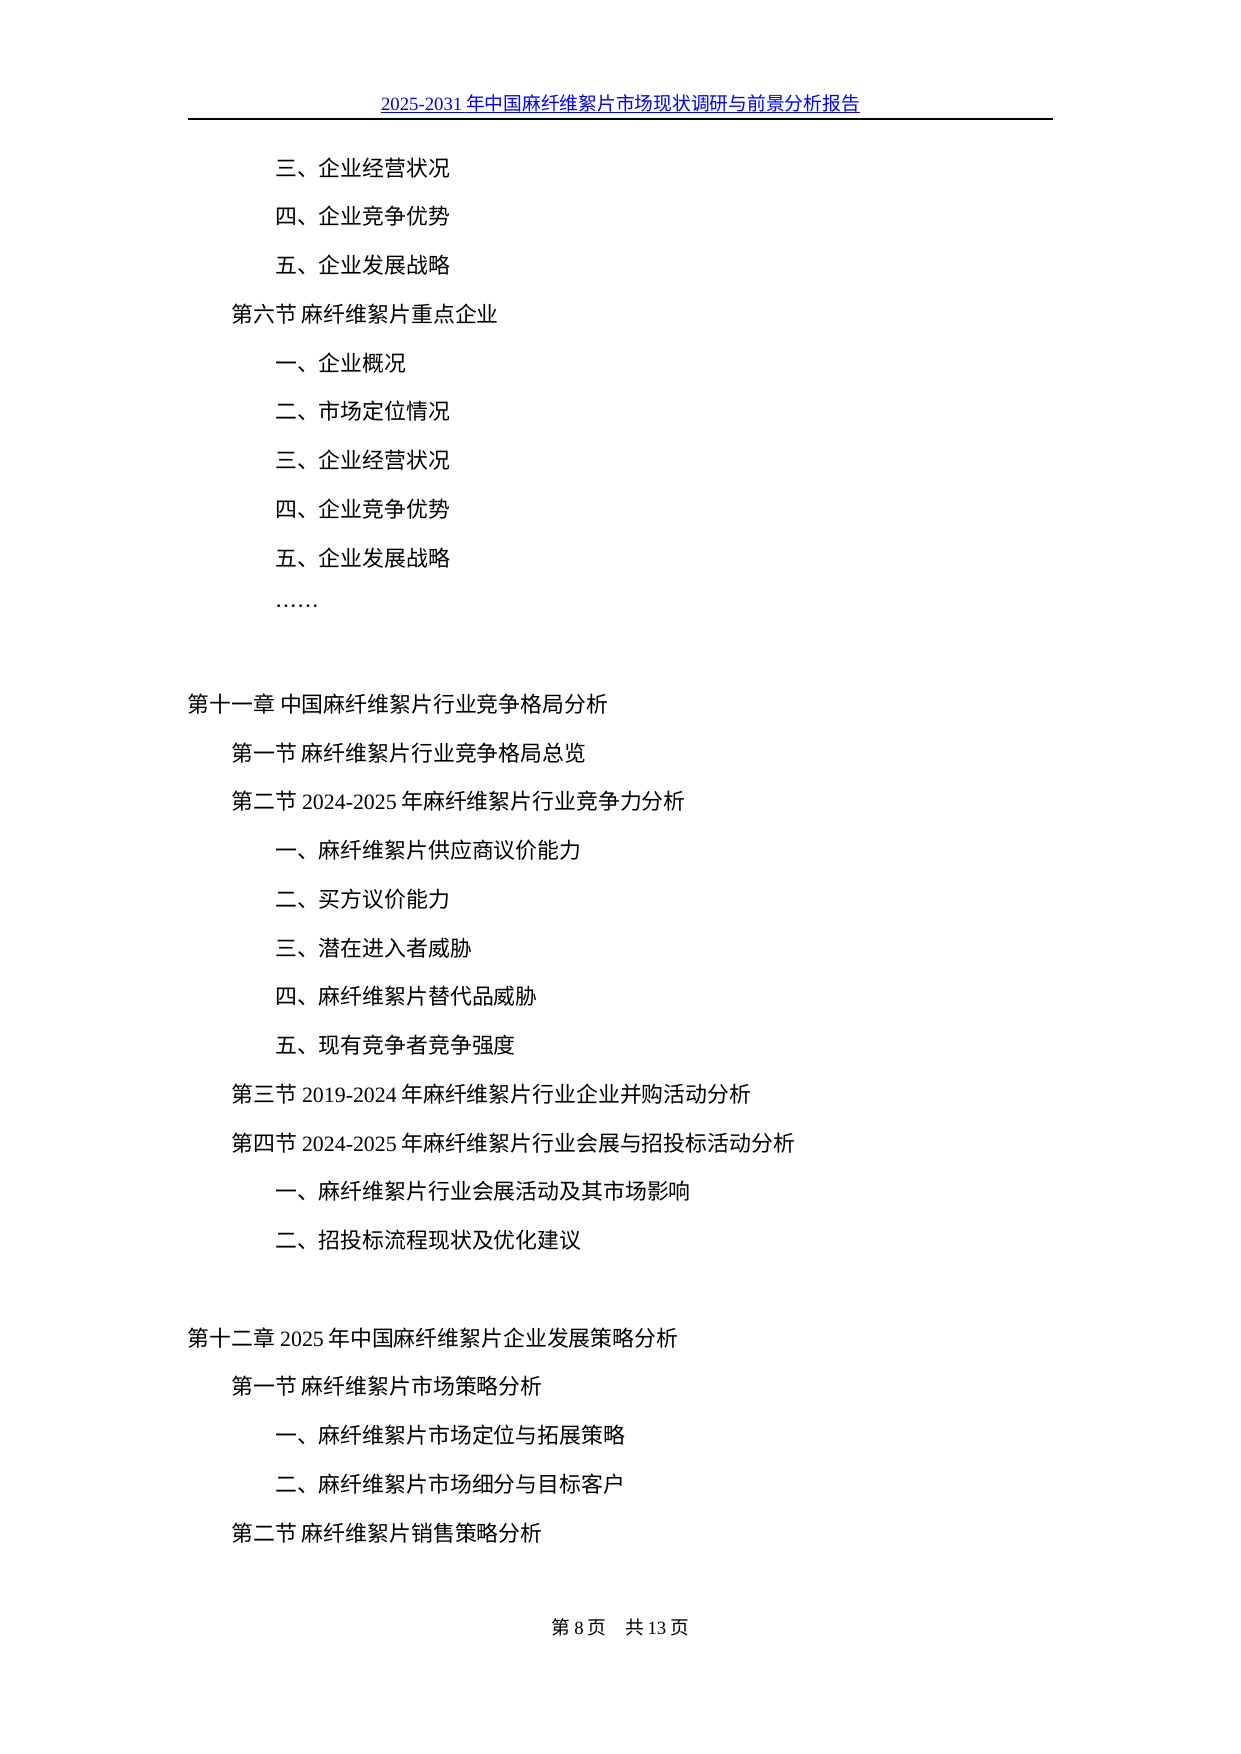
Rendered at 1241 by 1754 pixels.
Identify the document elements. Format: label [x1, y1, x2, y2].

text [187, 150, 1053, 1548]
